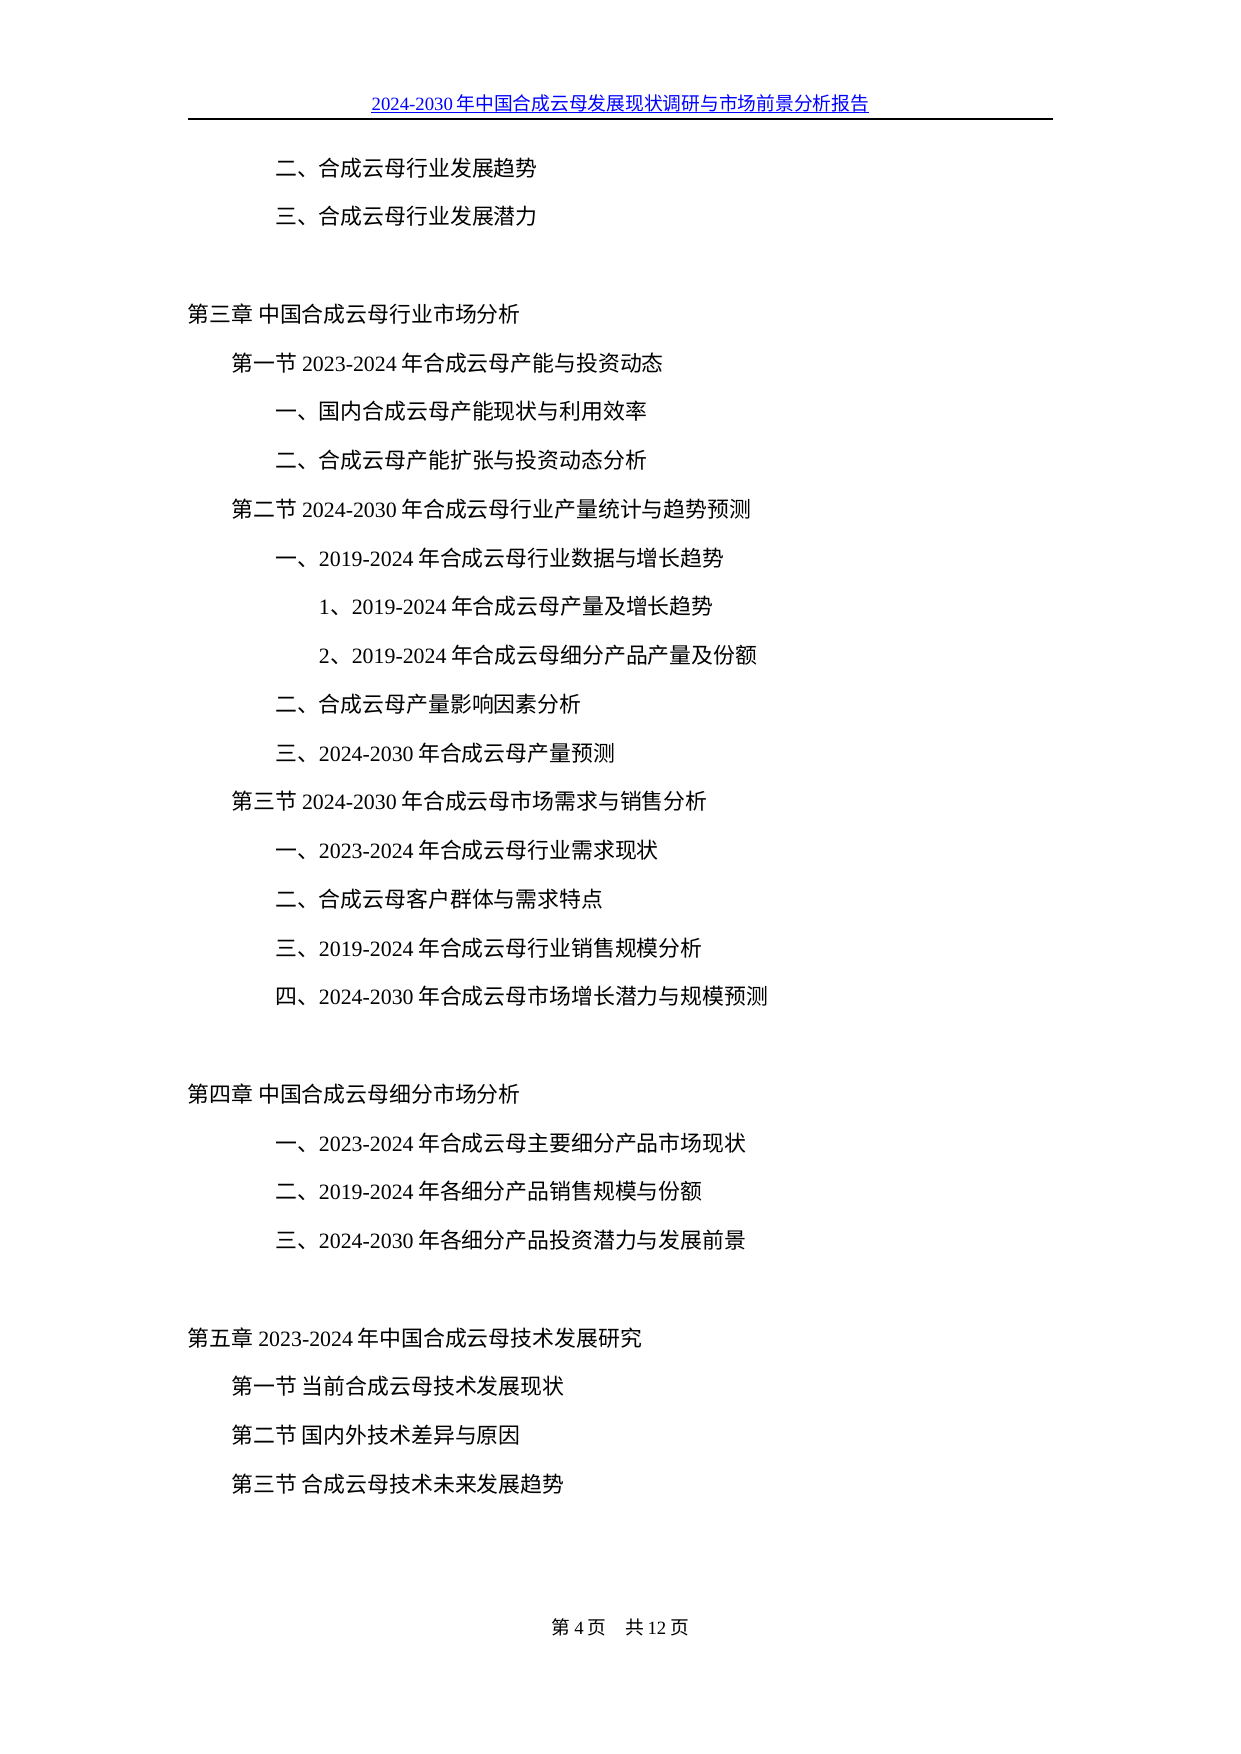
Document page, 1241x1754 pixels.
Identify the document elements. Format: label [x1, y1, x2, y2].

text [187, 150, 1053, 1499]
